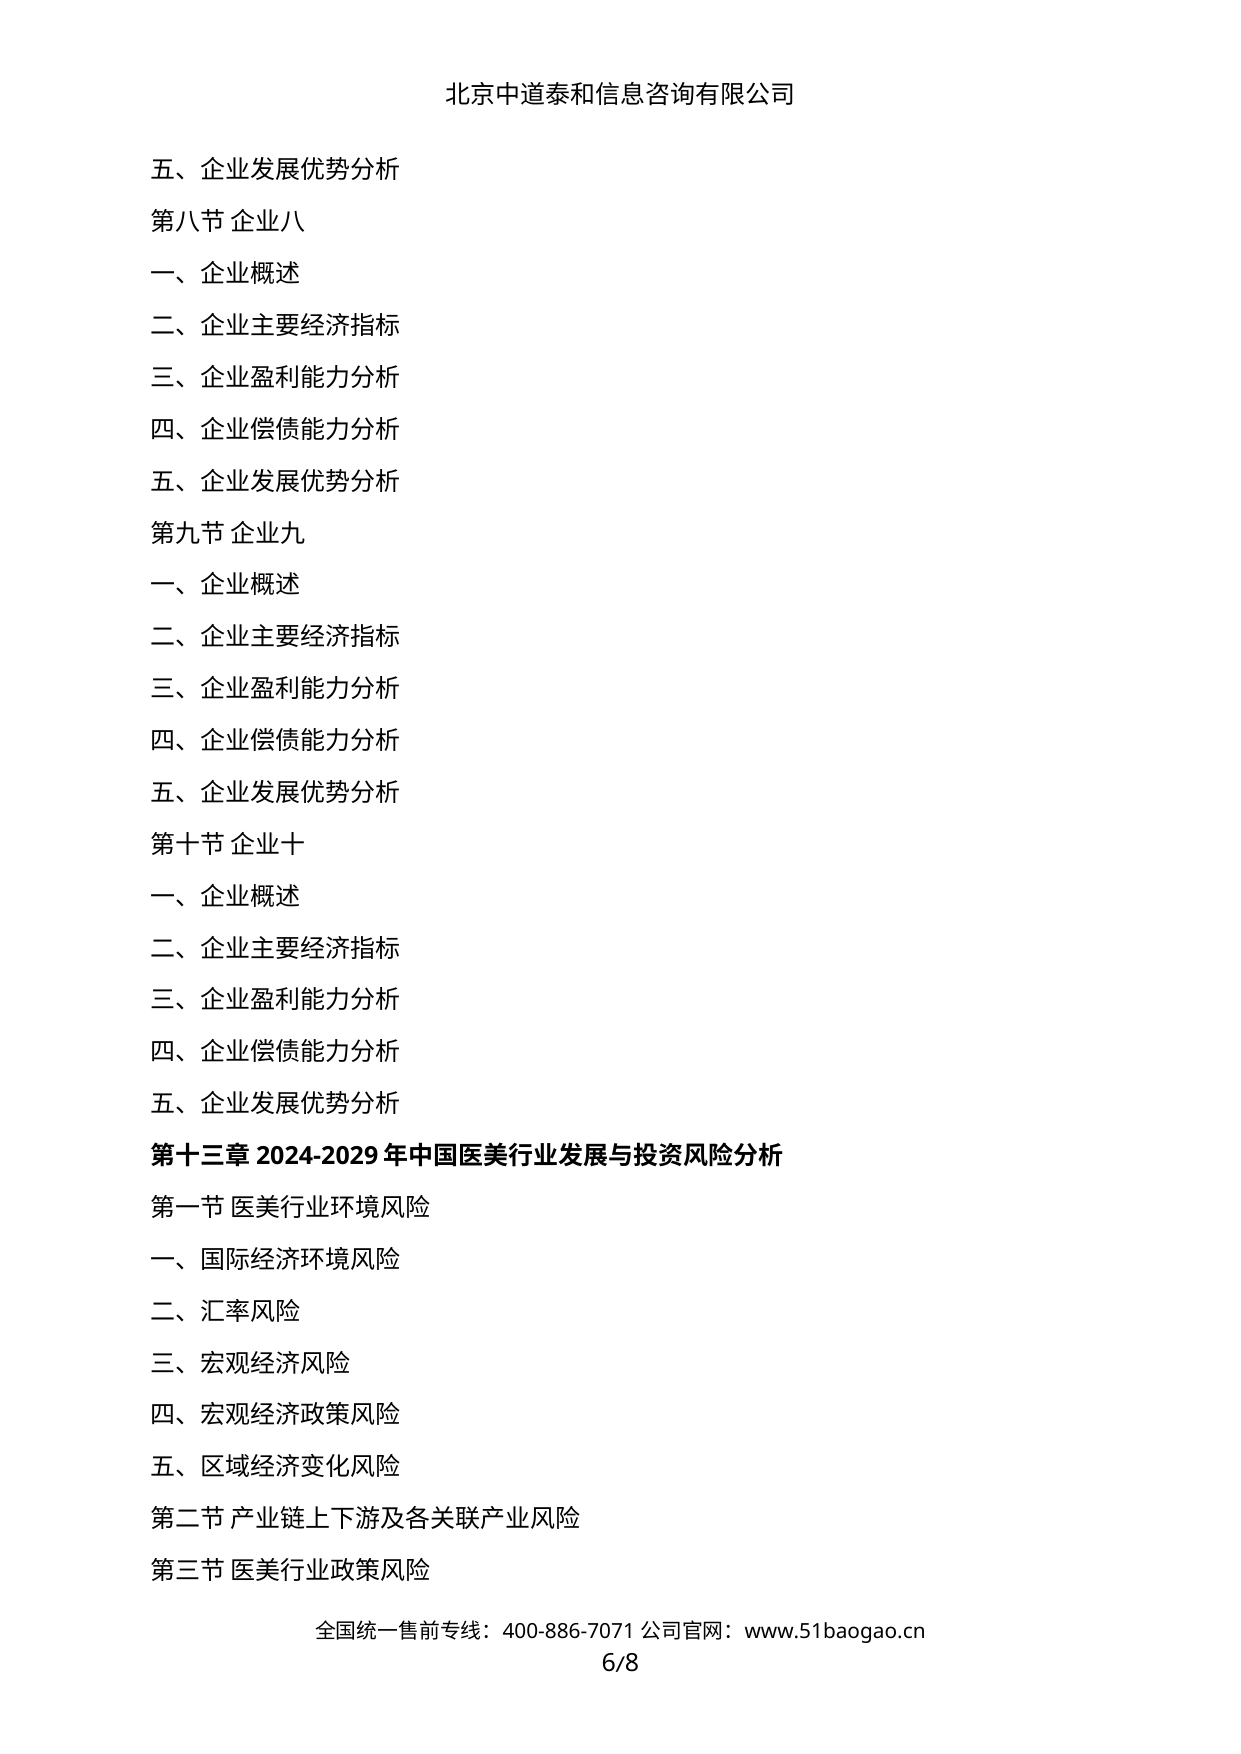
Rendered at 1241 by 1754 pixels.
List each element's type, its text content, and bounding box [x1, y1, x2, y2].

text 第十三章 2024-2029年中国医美行业发展与投资风险分析 [150, 1136, 1090, 1172]
text 二、企业主要经济指标 [150, 617, 1090, 653]
text 第九节 企业九 [150, 513, 1090, 549]
text 五、区域经济变化风险 [150, 1447, 1090, 1483]
text 二、企业主要经济指标 [150, 928, 1090, 964]
text 四、企业偿债能力分析 [150, 721, 1090, 757]
text 二、汇率风险 [150, 1291, 1090, 1327]
text 五、企业发展优势分析 [150, 772, 1090, 809]
text 一、企业概述 [150, 565, 1090, 601]
text 一、企业概述 [150, 876, 1090, 912]
text 三、企业盈利能力分析 [150, 357, 1090, 394]
text 三、企业盈利能力分析 [150, 669, 1090, 705]
text 第二节 产业链上下游及各关联产业风险 [150, 1499, 1090, 1535]
text 五、企业发展优势分析 [150, 1084, 1090, 1120]
text 五、企业发展优势分析 [150, 461, 1090, 497]
text 四、企业偿债能力分析 [150, 409, 1090, 446]
text 第一节 医美行业环境风险 [150, 1187, 1090, 1224]
text 四、宏观经济政策风险 [150, 1395, 1090, 1431]
text 五、企业发展优势分析 [150, 150, 1090, 186]
text 四、企业偿债能力分析 [150, 1032, 1090, 1068]
text 三、企业盈利能力分析 [150, 980, 1090, 1016]
text 二、企业主要经济指标 [150, 306, 1090, 342]
text 第八节 企业八 [150, 202, 1090, 238]
text 一、国际经济环境风险 [150, 1239, 1090, 1276]
text 三、宏观经济风险 [150, 1343, 1090, 1379]
text 一、企业概述 [150, 254, 1090, 290]
text 第三节 医美行业政策风险 [150, 1551, 1090, 1587]
text 第十节 企业十 [150, 824, 1090, 861]
